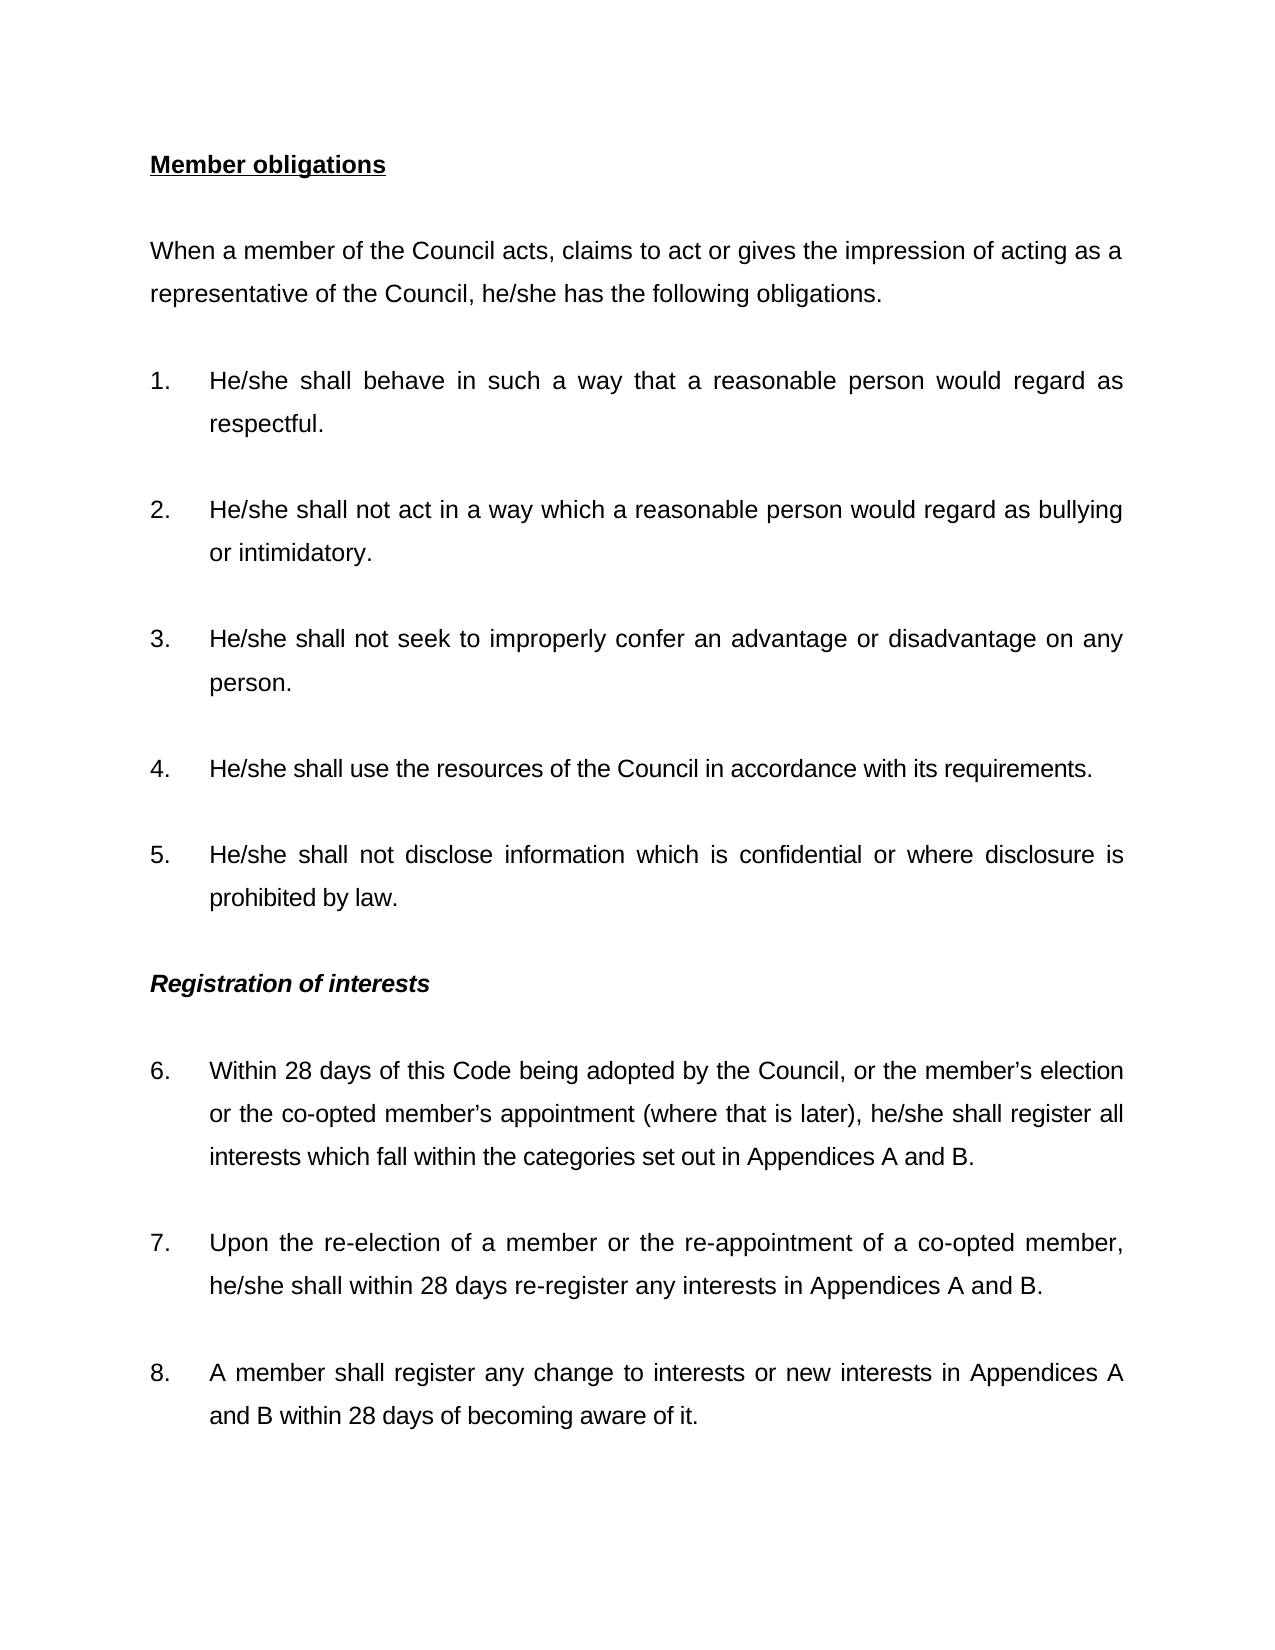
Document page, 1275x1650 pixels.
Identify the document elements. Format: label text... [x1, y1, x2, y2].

subtitle Upon the re-election of a member or the re-appointment of a co-opted member, he/she shall within 28 days re-register any interests in Appendices A and B. [150, 1228, 1125, 1300]
text Member obligations [150, 150, 1125, 179]
list He/she shall behave in such a way that a reasonable person would regard as respectful. [150, 366, 1125, 437]
list He/she shall not disclose information which is confidential or where disclosure is prohibited by law. [150, 840, 1125, 912]
subtitle Within 28 days of this Code being adopted by the Council, or the member’s election or the co-opted member’s appointment (where that is later), he/she shall register all interests which fall within the categories set out in Appendices A and B. [150, 1056, 1125, 1171]
list He/she shall not act in a way which a reasonable person would regard as bullying or intimidatory. [150, 495, 1125, 567]
list He/she shall use the resources of the Council in accordance with its requirements. [150, 754, 1125, 782]
list A member shall register any change to interests or new interests in Appendices A and B within 28 days of becoming aware of it. [150, 1357, 1125, 1429]
text When a member of the Council acts, claims to act or gives the impression of acting as a representative of the Council, he/she has the following obligations. [150, 236, 1125, 308]
text Registration of interests [150, 969, 1125, 998]
list He/she shall not seek to improperly confer an advantage or disadvantage on any person. [150, 624, 1125, 696]
